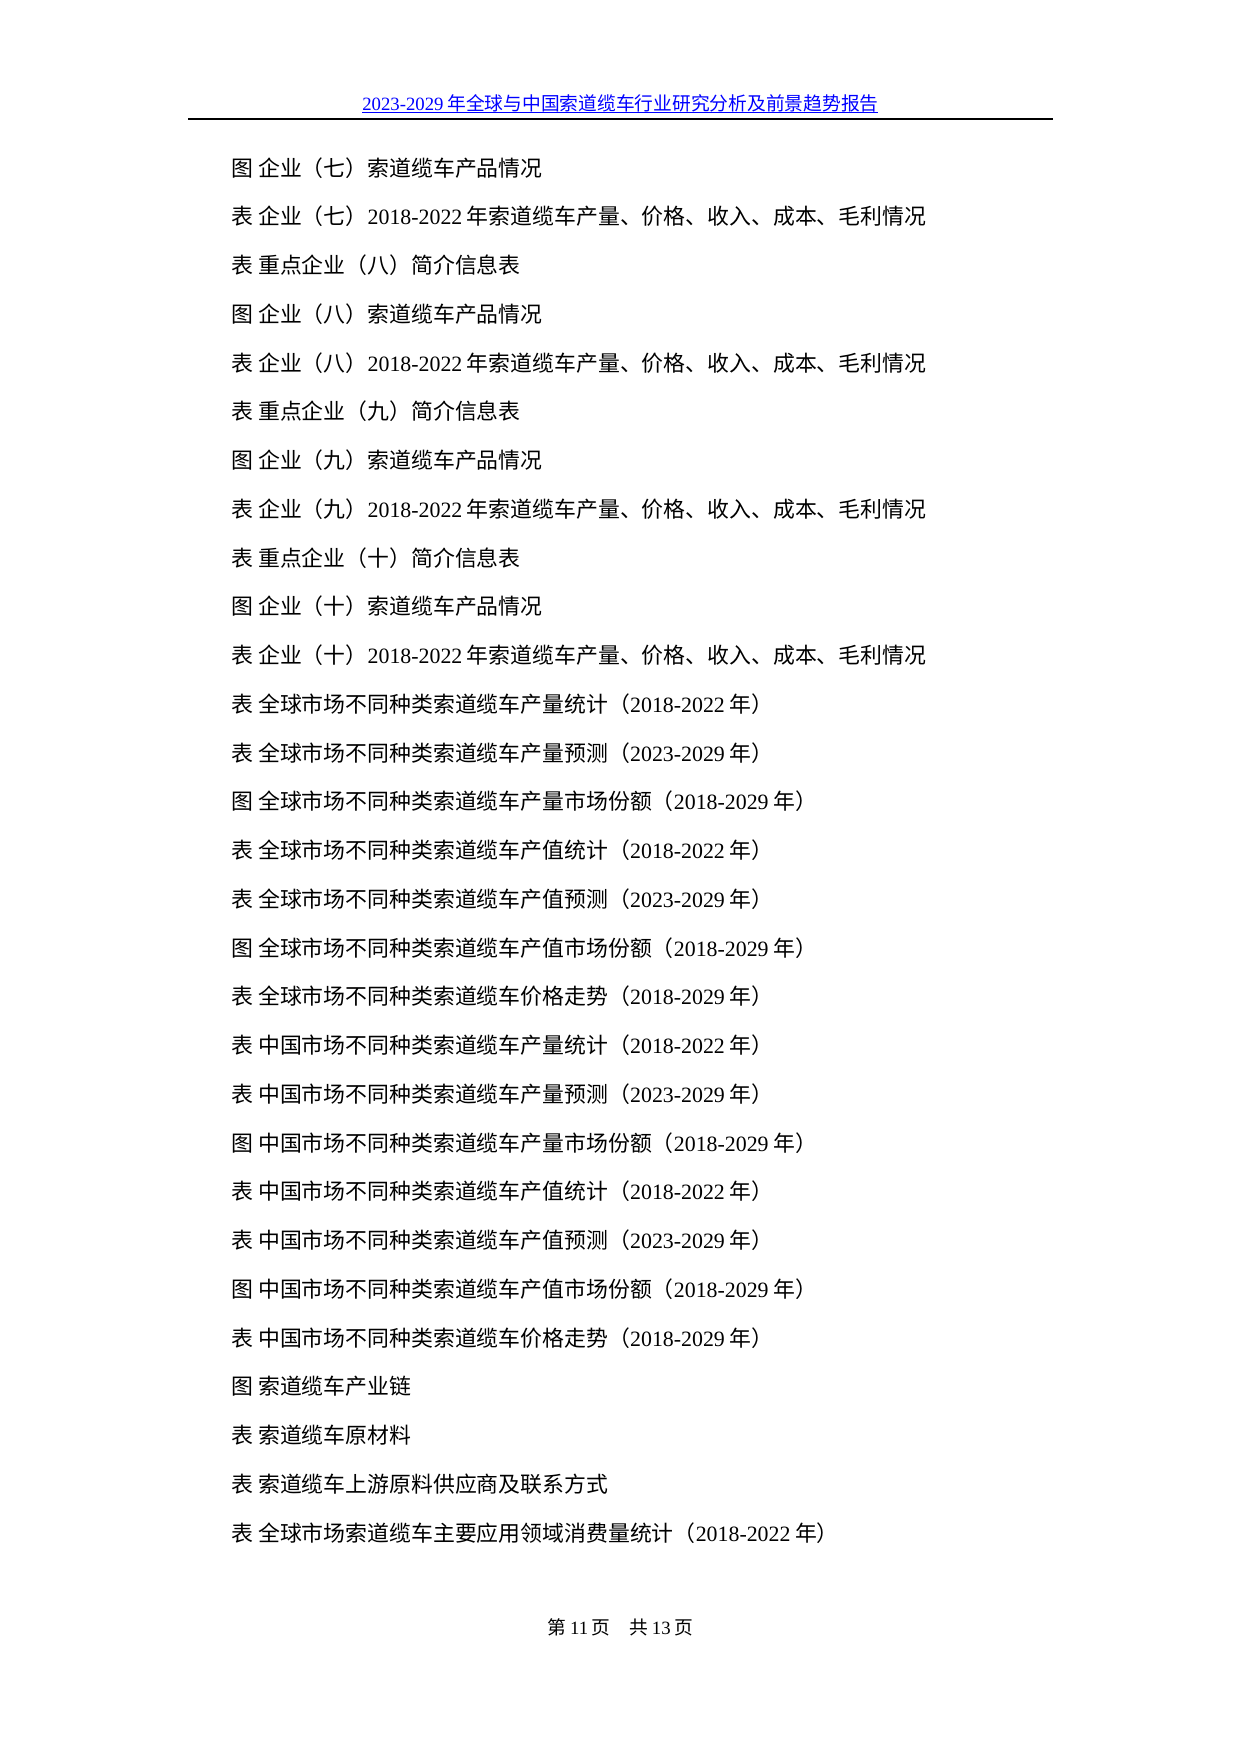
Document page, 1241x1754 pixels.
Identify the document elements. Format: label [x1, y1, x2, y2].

text [187, 150, 1053, 1548]
